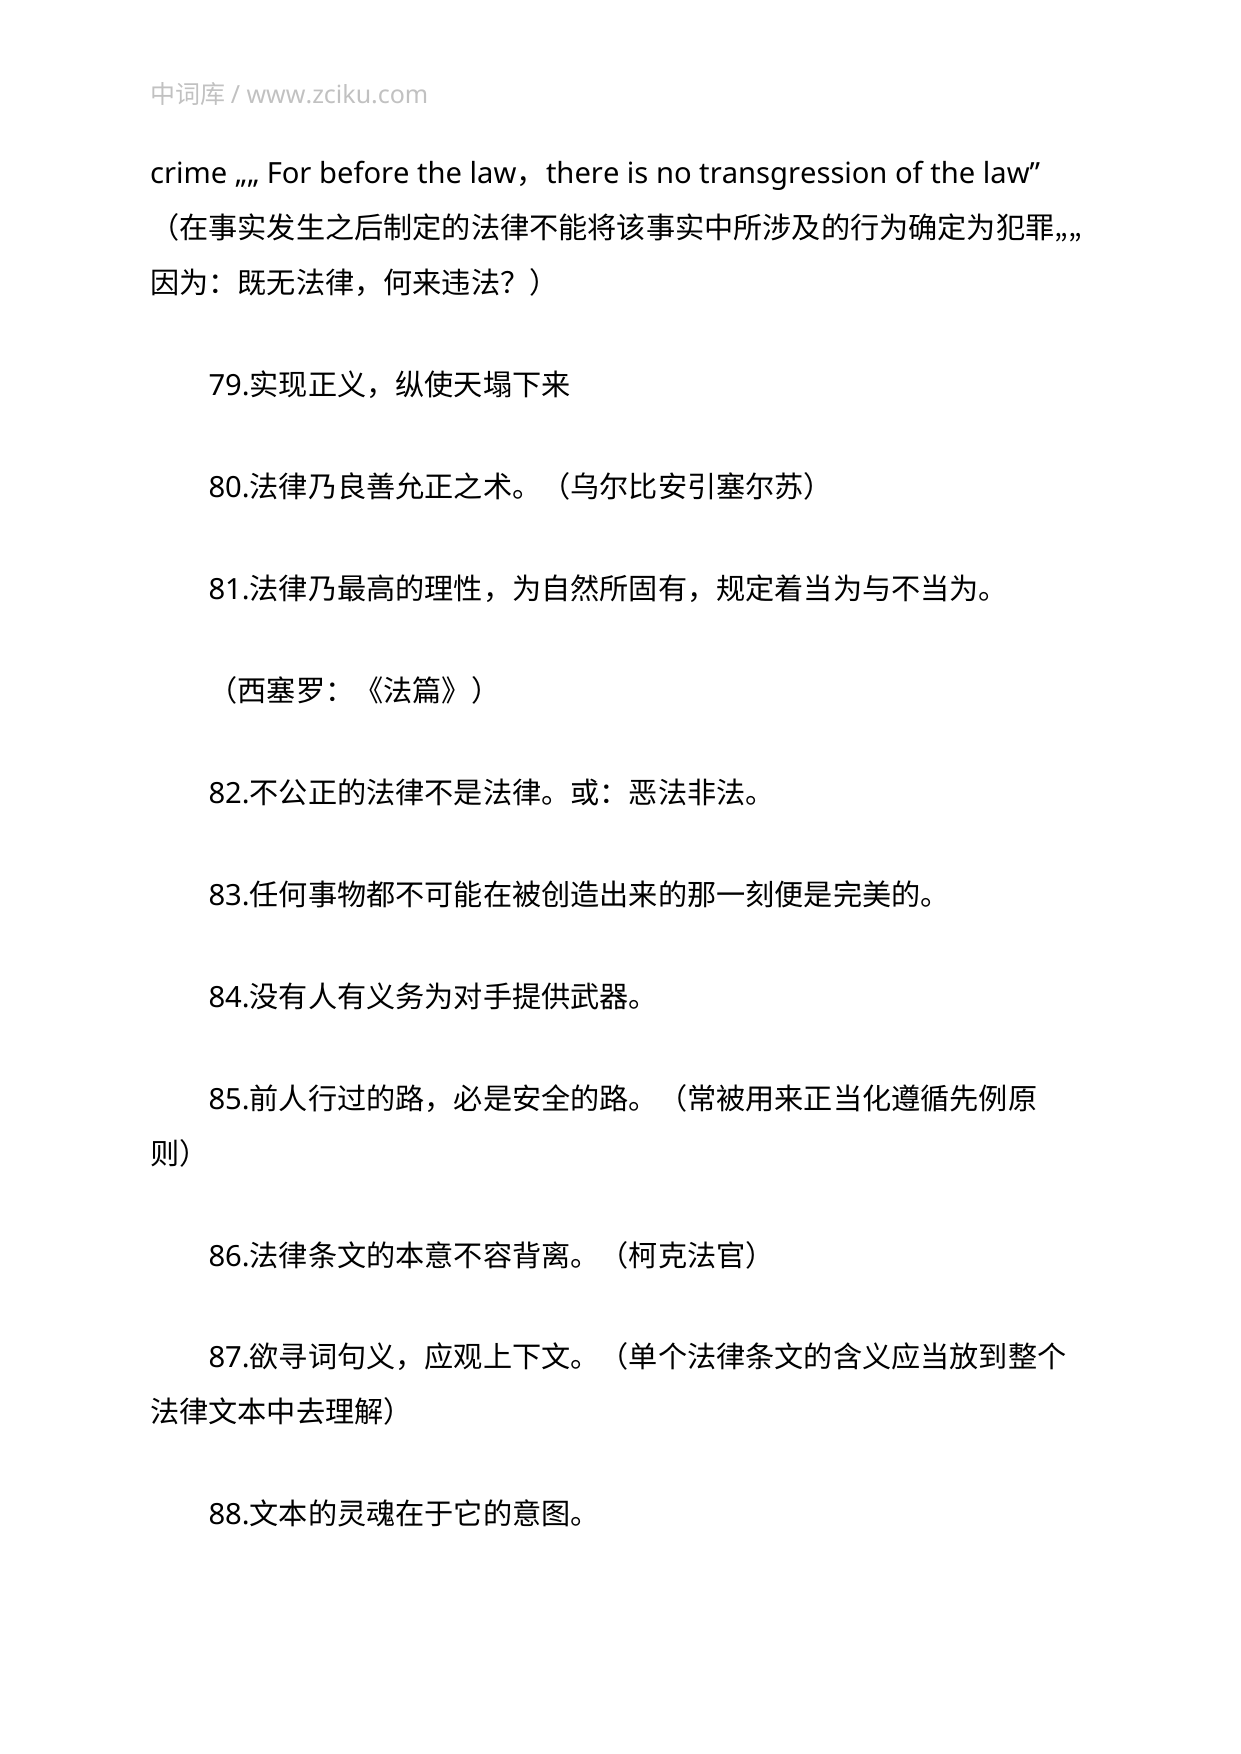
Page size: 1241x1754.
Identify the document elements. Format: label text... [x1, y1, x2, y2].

text 83.任何事物都不可能在被创造出来的那一刻便是完美的。 [150, 871, 1090, 914]
text 87.欲寻词句义，应观上下文。（单个法律条文的含义应当放到整个法律文本中去理解） [150, 1334, 1090, 1431]
text 84.没有人有义务为对手提供武器。 [150, 973, 1090, 1016]
text 88.文本的灵魂在于它的意图。 [150, 1491, 1090, 1533]
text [150, 150, 1090, 302]
text 79.实现正义，纵使天塌下来 [150, 362, 1090, 404]
text 82.不公正的法律不是法律。或：恶法非法。 [150, 769, 1090, 812]
text 85.前人行过的路，必是安全的路。（常被用来正当化遵循先例原则） [150, 1075, 1090, 1173]
text 80.法律乃良善允正之术。（乌尔比安引塞尔苏） [150, 464, 1090, 506]
text 86.法律条文的本意不容背离。（柯克法官） [150, 1232, 1090, 1274]
text （西塞罗：《法篇》） [150, 668, 1090, 710]
text 81.法律乃最高的理性，为自然所固有，规定着当为与不当为。 [150, 566, 1090, 608]
